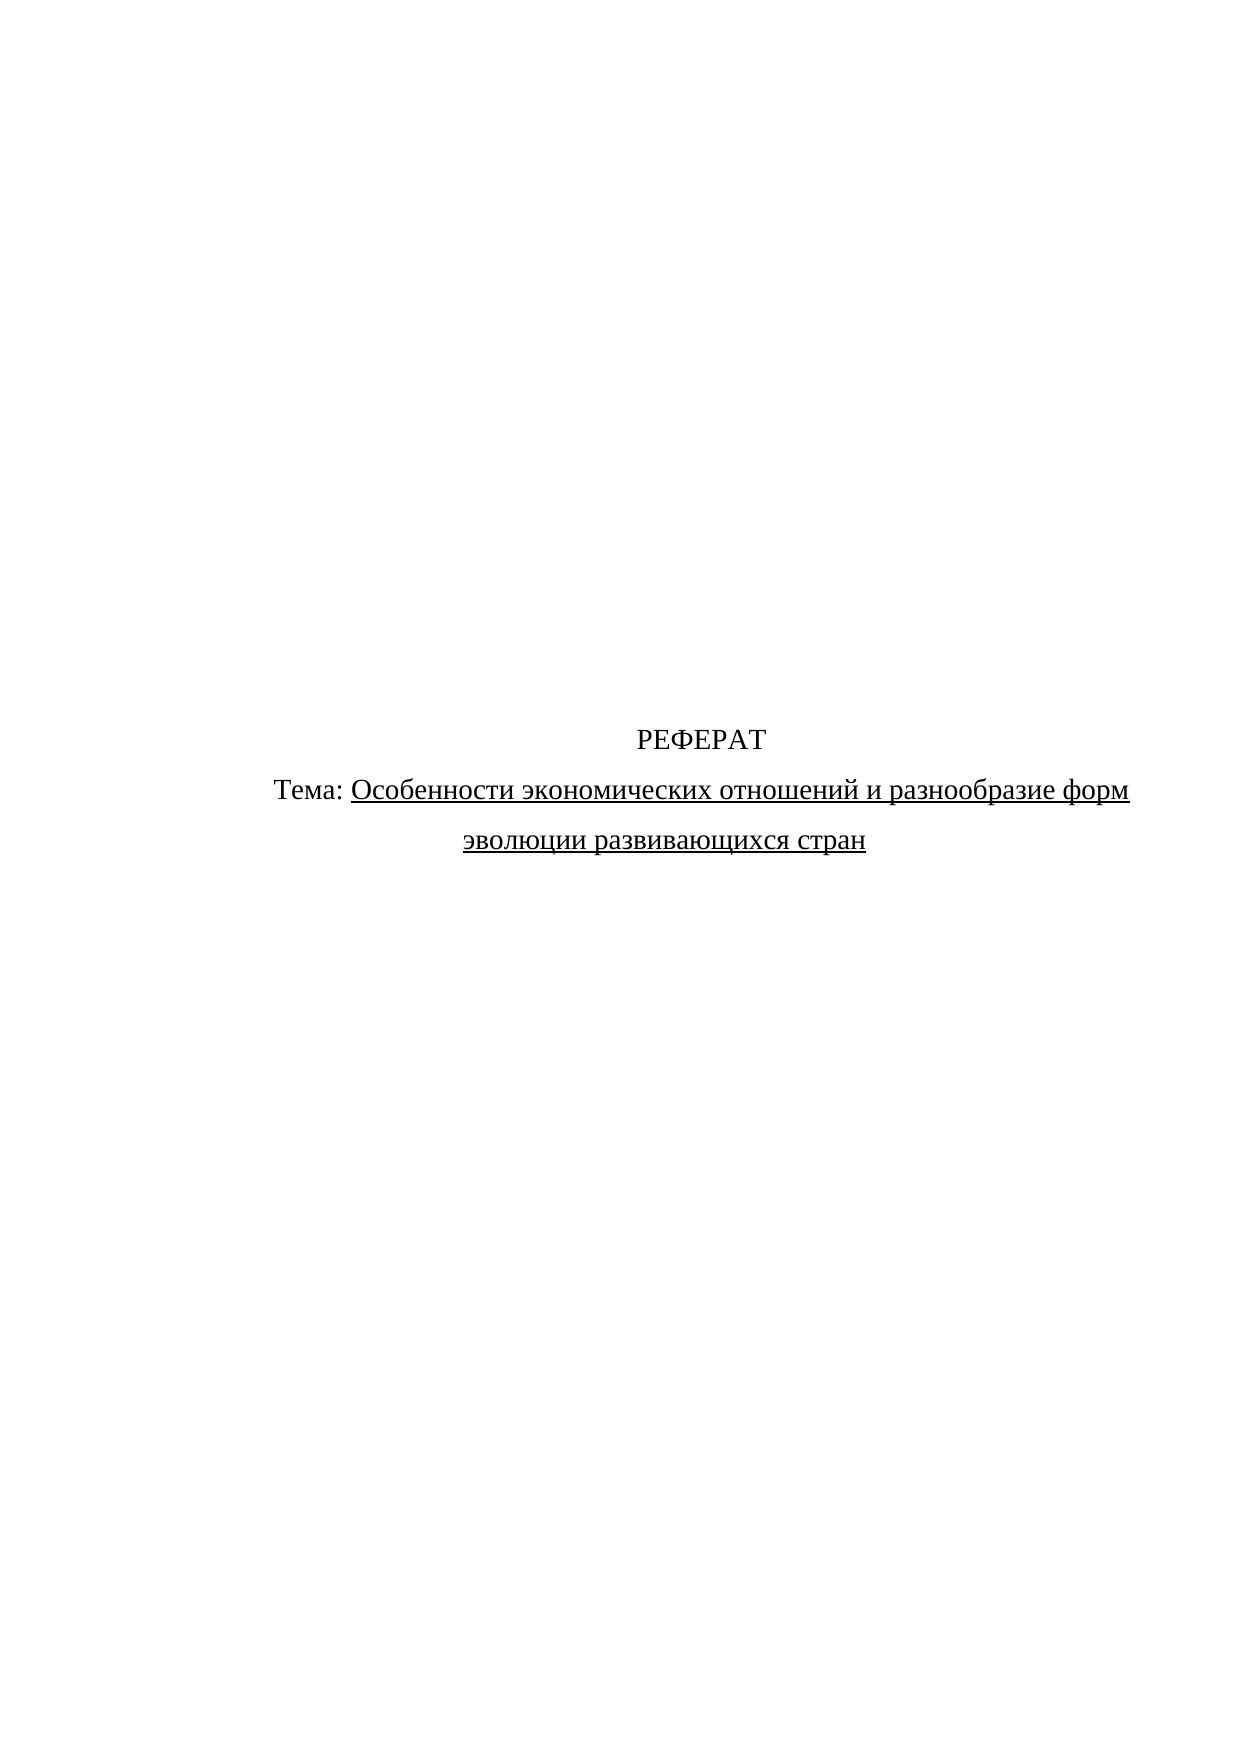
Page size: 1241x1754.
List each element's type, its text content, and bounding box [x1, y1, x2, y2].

text Тема: Особенности экономических отношений и разнообразие форм эволюции развивающихся стран [177, 772, 1152, 856]
text РЕФЕРАТ [177, 722, 1152, 755]
